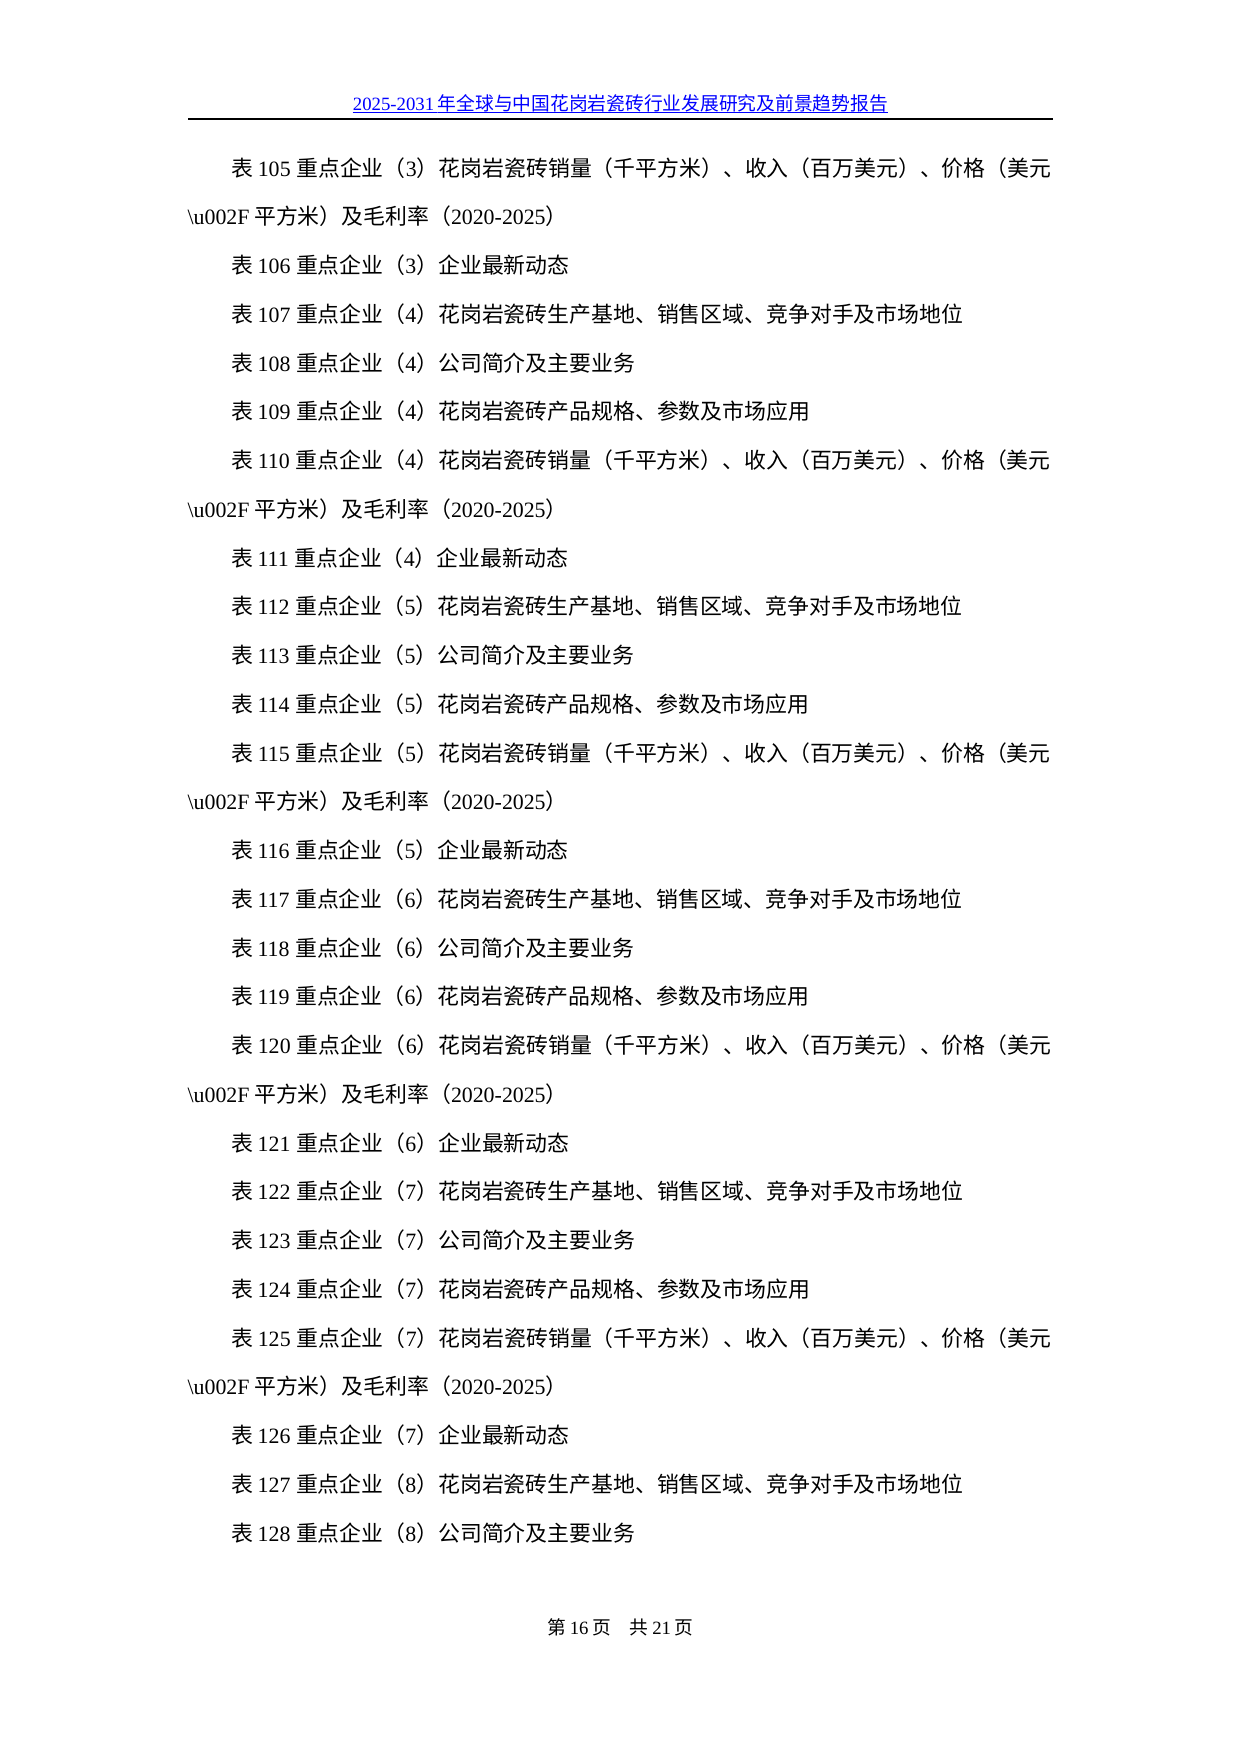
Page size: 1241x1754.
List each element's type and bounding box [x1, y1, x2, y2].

text [187, 150, 1053, 1548]
